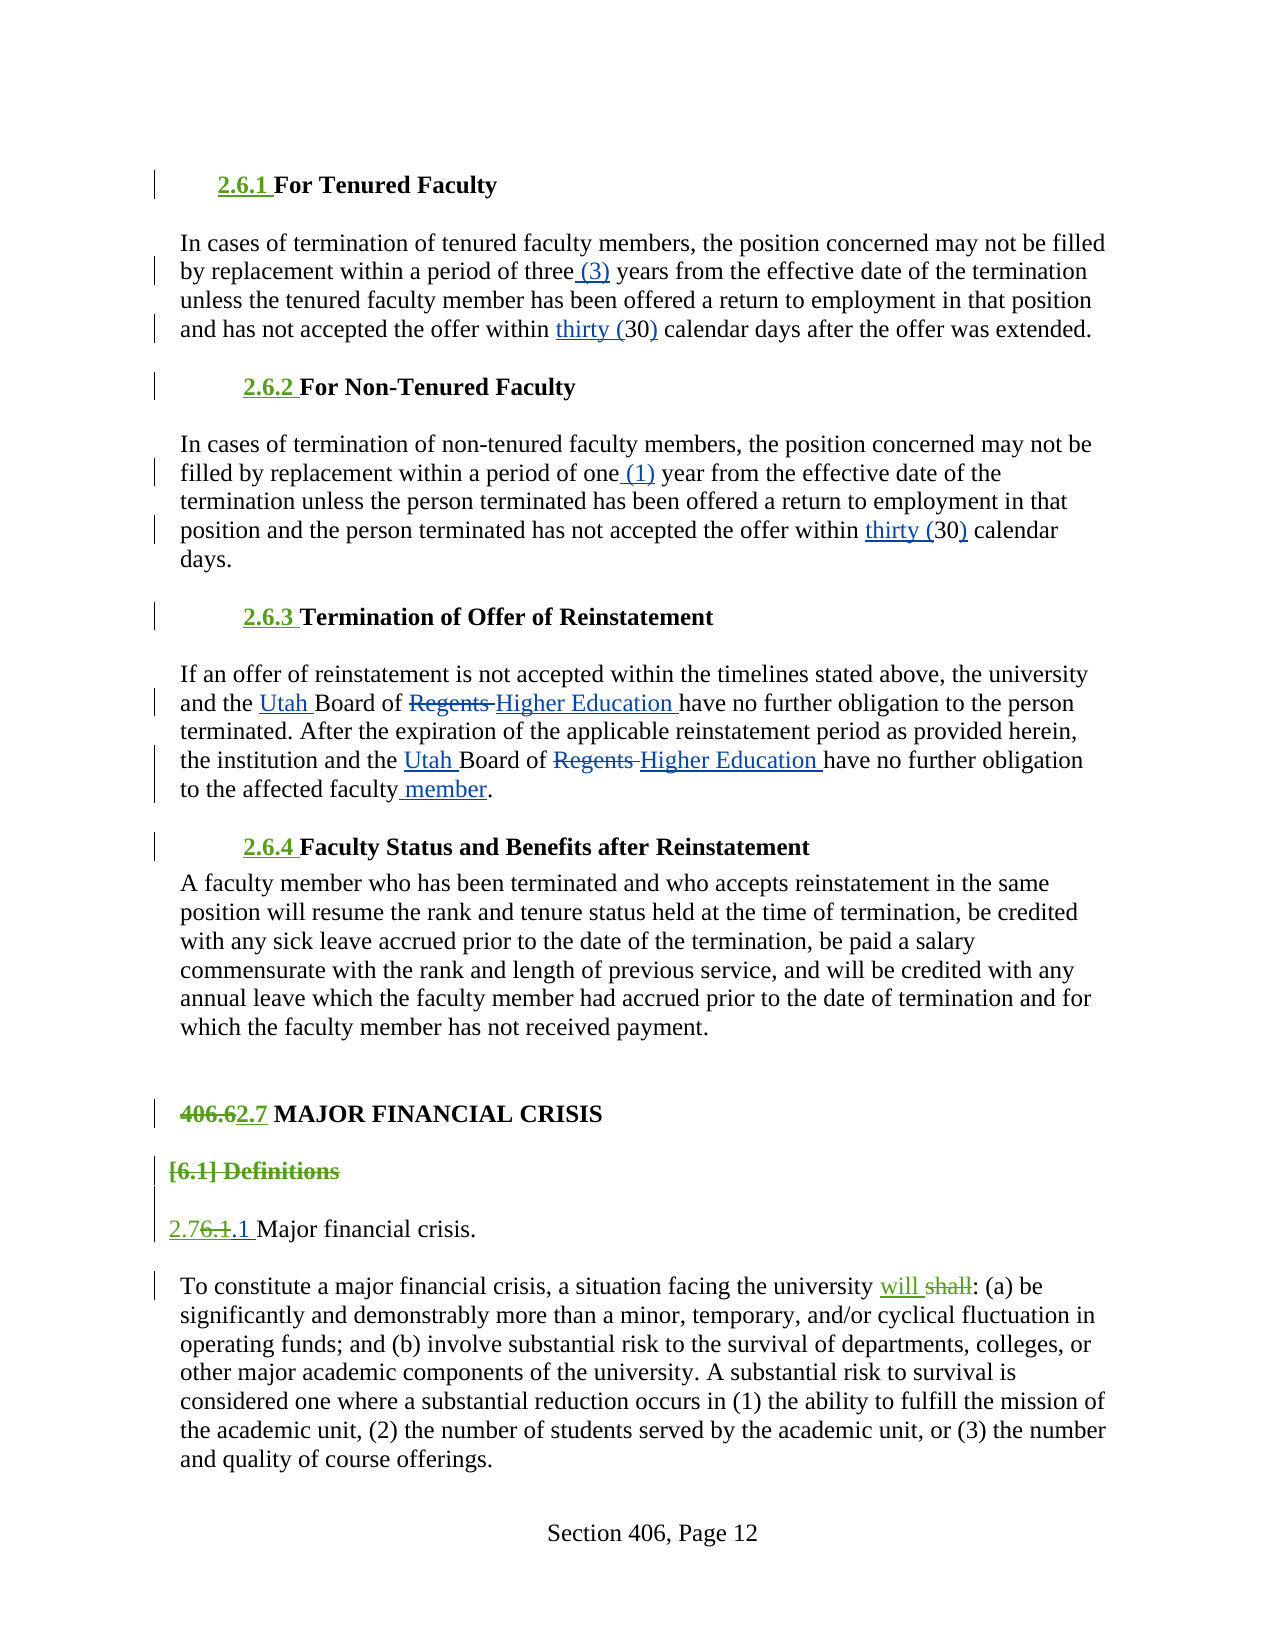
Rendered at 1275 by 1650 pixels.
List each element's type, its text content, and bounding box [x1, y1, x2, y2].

subtitle Faculty Status and Benefits after Reinstatement [243, 832, 1137, 861]
text A faculty member who has been terminated and who accepts reinstatement in the same position will resume the rank and tenure status held at the time of termination, be credited with any sick leave accrued prior to the date of the termination, be paid a salary commensurate with the rank and length of previous service, and will be credited with any annual leave which the faculty member had accrued prior to the date of termination and for which the faculty member has not received payment. [180, 868, 1113, 1041]
subtitle Termination of Offer of Reinstatement [243, 602, 1137, 630]
list Major financial crisis. [169, 1214, 1137, 1242]
text To constitute a major financial crisis, a situation facing the university : (a) be significantly and demonstrably more than a minor, temporary, and/or cyclical fluctuation in operating funds; and (b) involve substantial risk to the survival of departments, colleges, or other major academic components of the university. A substantial risk to survival is considered one where a substantial reduction occurs in (1) the ability to fulfill the mission of the academic unit, (2) the number of students served by the academic unit, or (3) the number and quality of course offerings. [180, 1271, 1108, 1472]
text In cases of termination of non-tenured faculty members, the position concerned may not be filled by replacement within a period of one year from the effective date of the termination unless the person terminated has been offered a return to employment in that position and the person terminated has not accepted the offer within 30 calendar days. [180, 429, 1114, 573]
subtitle MAJOR FINANCIAL CRISIS [180, 1099, 1137, 1127]
subtitle For Non-Tenured Faculty [243, 372, 1137, 400]
text In cases of termination of tenured faculty members, the position concerned may not be filled by replacement within a period of three years from the effective date of the termination unless the tenured faculty member has been offered a return to employment in that position and has not accepted the offer within 30 calendar days after the offer was extended. [180, 228, 1123, 343]
text If an offer of reinstatement is not accepted within the timelines stated above, the university and the Board of have no further obligation to the person terminated. After the expiration of the applicable reinstatement period as provided herein, the institution and the Board of have no further obligation to the affected faculty. [180, 659, 1091, 803]
list For Tenured Faculty [217, 170, 1137, 199]
